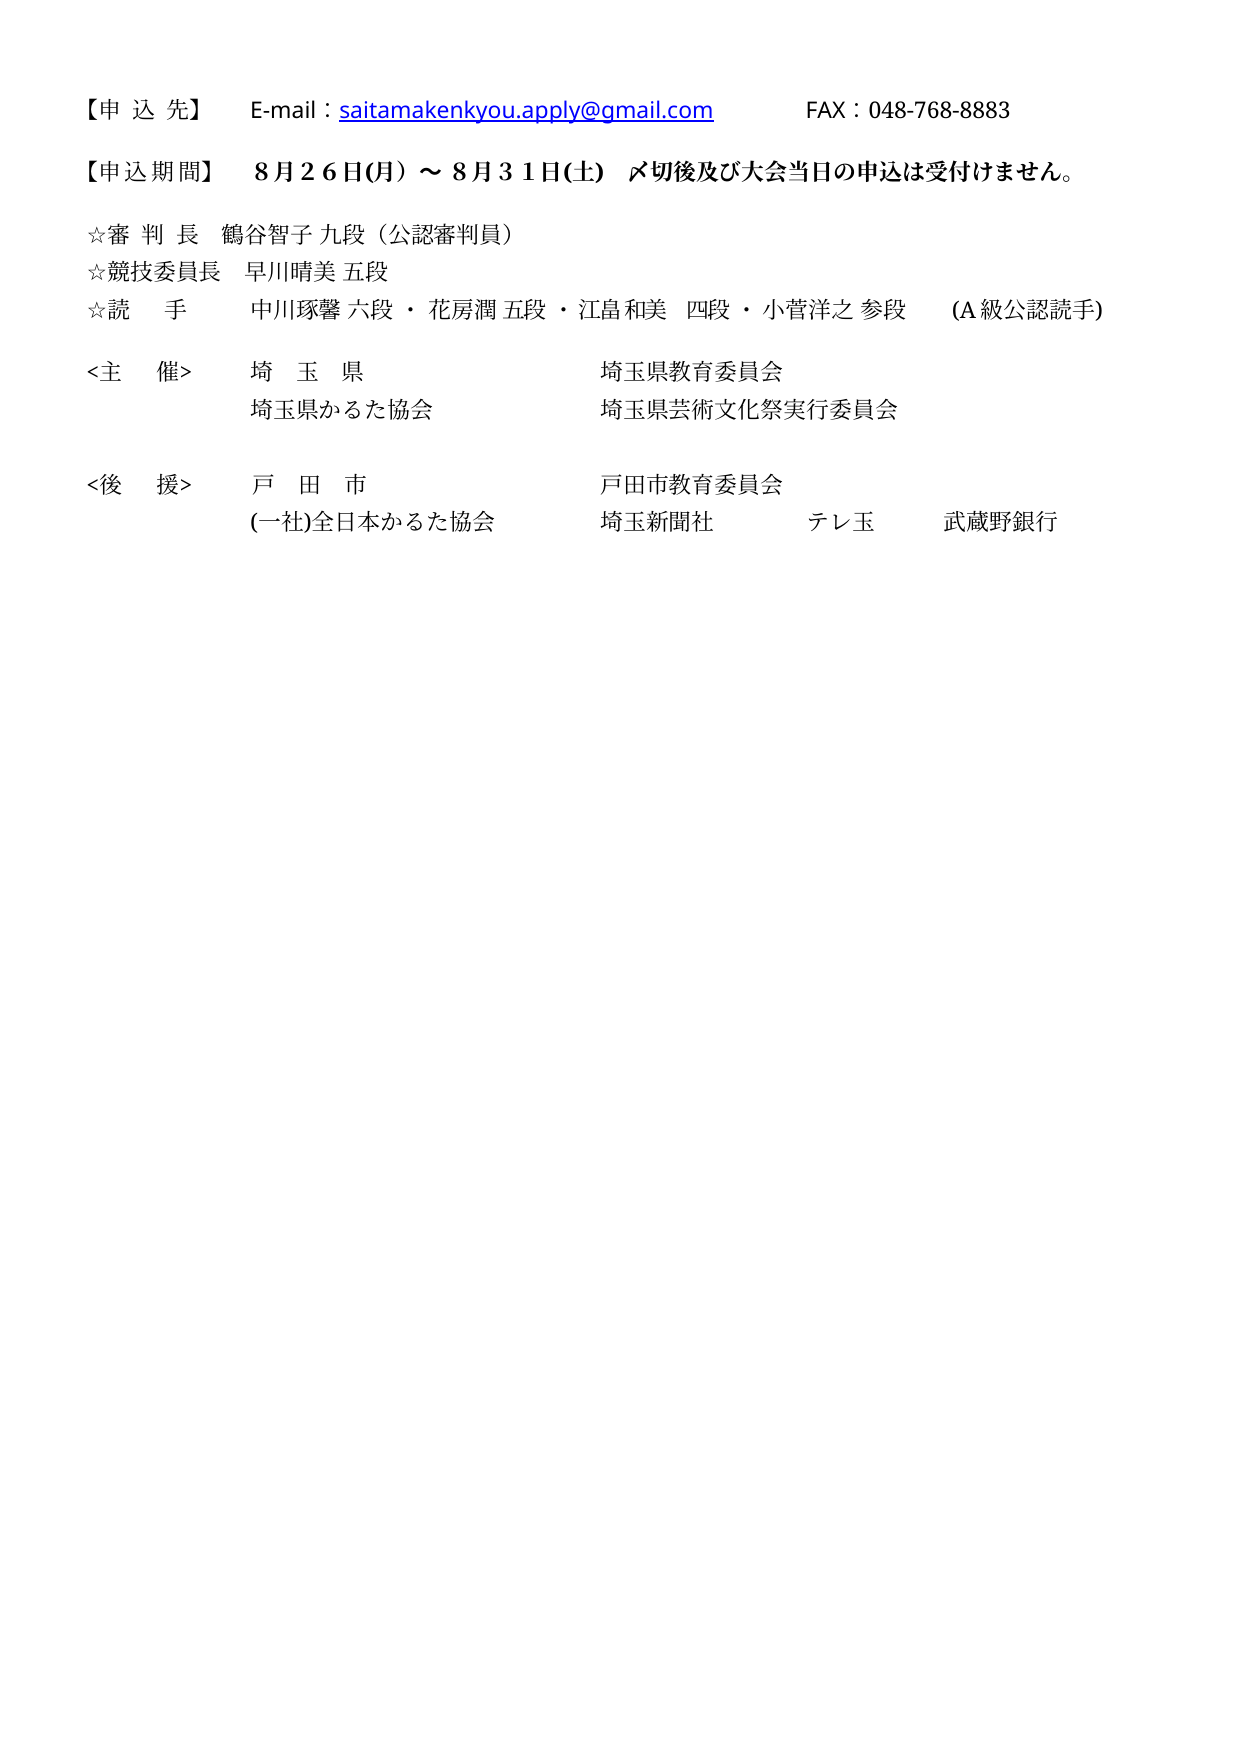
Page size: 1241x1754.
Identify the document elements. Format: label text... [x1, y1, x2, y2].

text ☆読手 中川琢馨 六段 ・ 花房潤 五段 ・ 江畠 和美 四段 ・ 小菅洋之 参段 (A級公認読手) [75, 289, 1165, 327]
text ☆審判長 鶴谷智子 九段（公認審判員） [75, 214, 1165, 252]
text 【申込期間】 ８月２６日(月）～ ８月３１日(土) 〆切後及び大会当日の申込は受付けません。 [75, 152, 1165, 189]
text <主催> 埼 玉 県 埼玉県教育委員会 [75, 352, 1165, 389]
text <後援> 戸 田 市 戸田市教育委員会 [75, 464, 1165, 502]
text ☆競技委員長 早川晴美 五段 [75, 252, 1165, 289]
text 【申込先】 E-mail：saitamakenkyou.apply@gmail.com FAX：048-768-8883 [75, 89, 1165, 127]
text (一社)全日本かるた協会 埼玉新聞社 テレ玉 武蔵野銀行 [75, 502, 1165, 539]
text 埼玉県かるた協会 埼玉県芸術文化祭実行委員会 [75, 389, 1165, 427]
